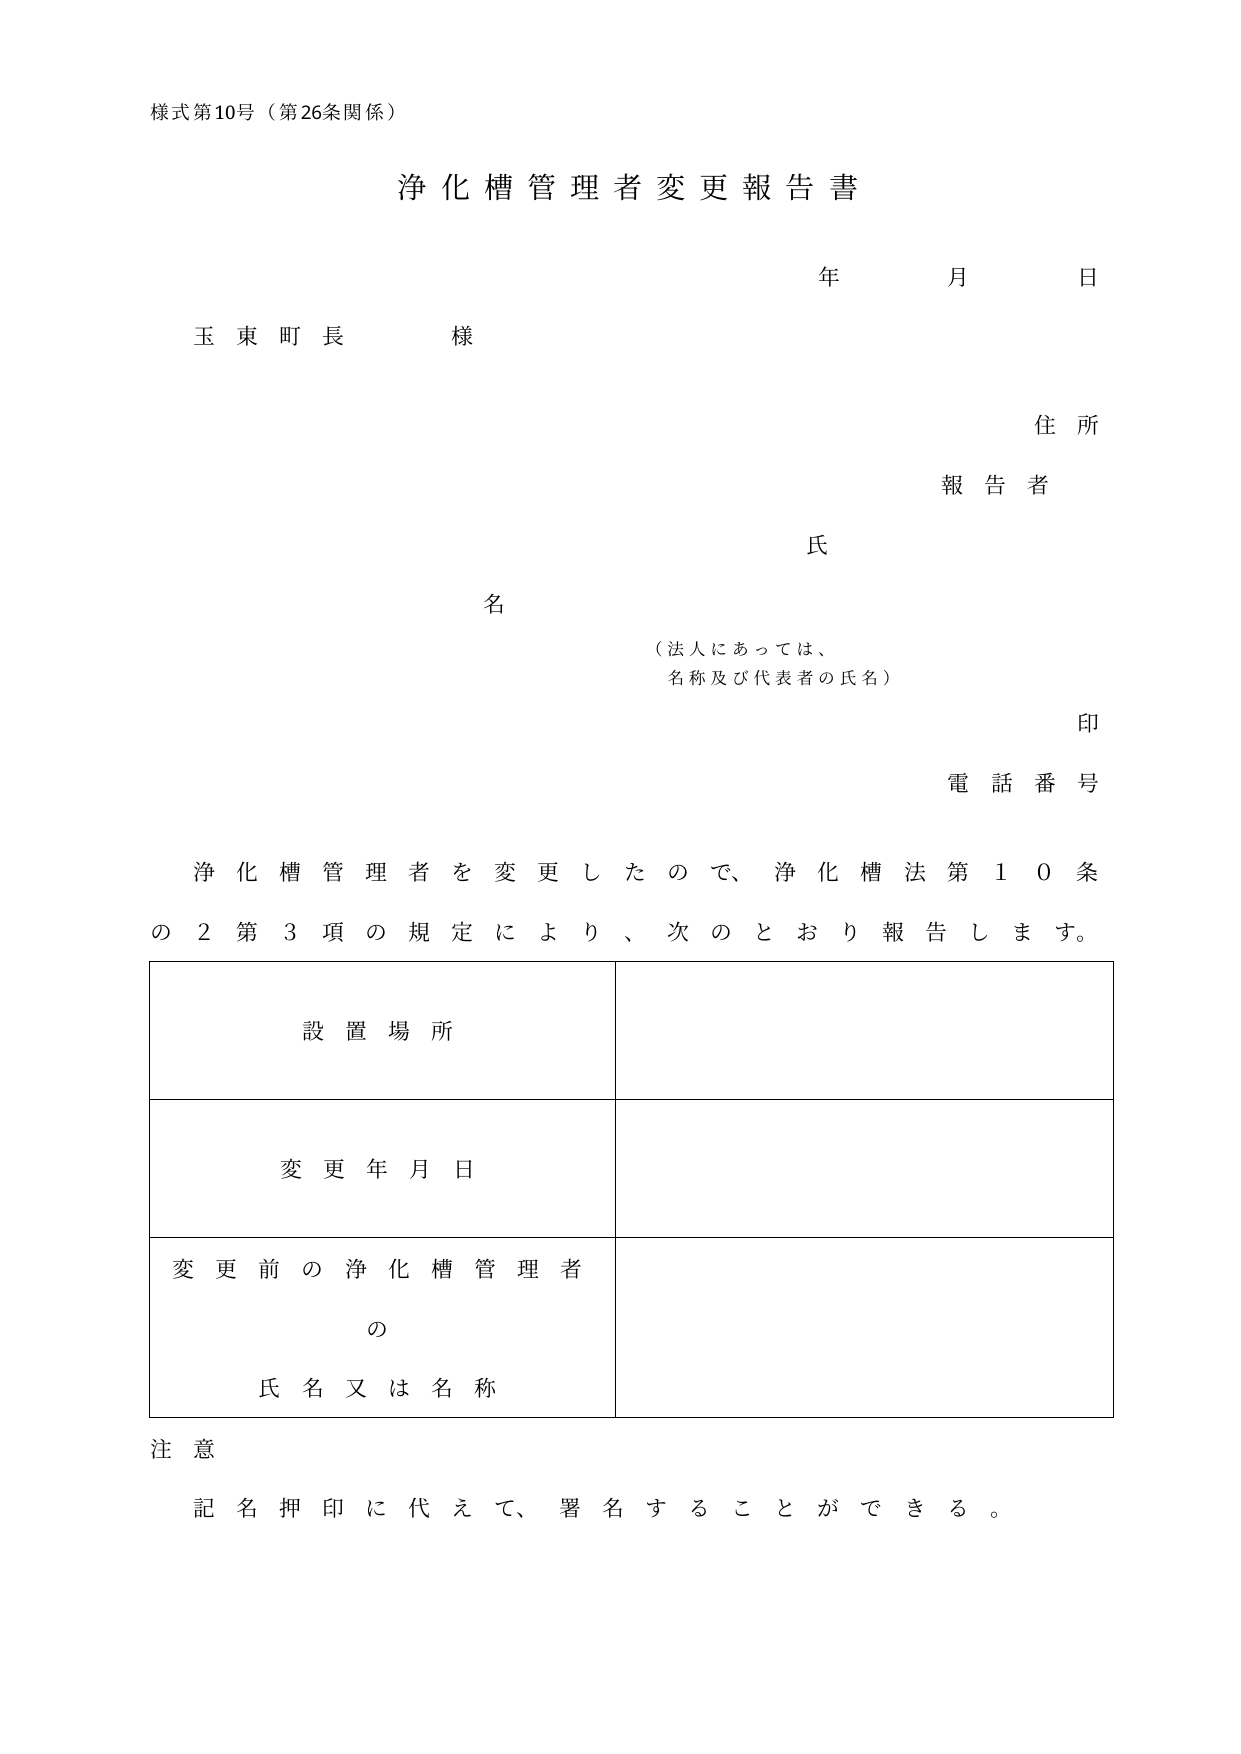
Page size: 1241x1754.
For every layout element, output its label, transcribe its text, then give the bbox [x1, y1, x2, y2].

text 様式第10号（第26条関係） [150, 97, 1120, 126]
table_cell 変更前の浄化槽管理者の 氏名又は名称 [150, 1238, 615, 1417]
text 氏名 [150, 514, 860, 633]
table_cell [616, 1238, 1113, 1417]
text 住所 [150, 394, 1120, 454]
text 年 月 日 [150, 246, 1120, 305]
text 玉東町長 様 [150, 305, 1120, 365]
text 浄化槽管理者を変更したので、浄化槽法第１０条の２第３項の規定により、次のとおり報告します。 [150, 841, 1120, 961]
text 浄化槽管理者変更報告書 [150, 156, 1120, 216]
table_header [616, 962, 1113, 1099]
text 名称及び代表者の氏名） [150, 663, 1054, 692]
text 記名押印に代えて、署名することができる。 [150, 1477, 1120, 1537]
table_cell [616, 1100, 1113, 1237]
text 報告者 [150, 454, 1070, 514]
text （法人にあっては、 [150, 633, 1054, 663]
text 印 [150, 692, 1120, 752]
table_cell 変更年月日 [150, 1100, 615, 1237]
table_header 設置場所 [150, 962, 615, 1099]
text 電話番号 [150, 752, 1120, 812]
text 注意 [150, 1418, 1120, 1477]
